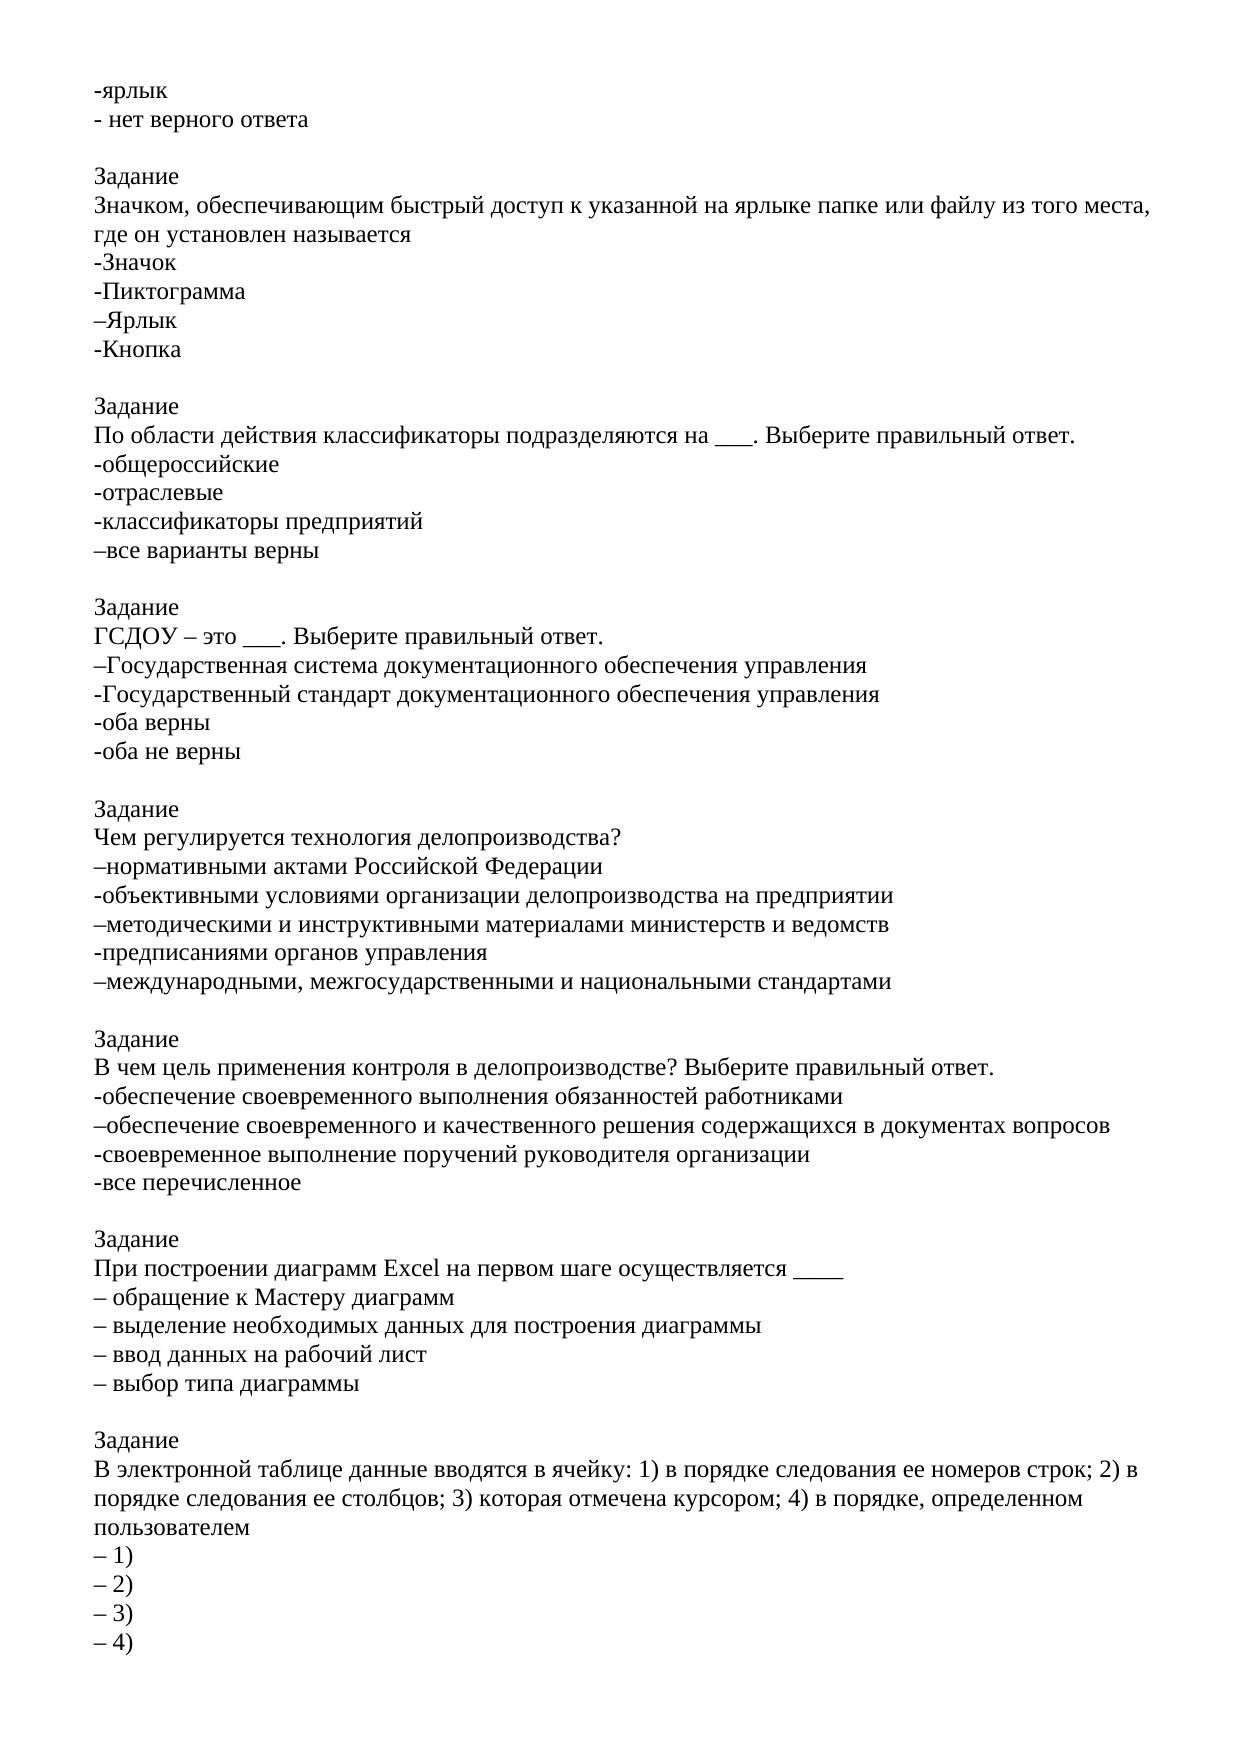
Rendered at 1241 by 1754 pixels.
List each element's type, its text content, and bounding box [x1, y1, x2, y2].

text Задание [94, 1425, 1152, 1454]
text Задание [94, 391, 1152, 420]
text –обеспечение своевременного и качественного решения содержащихся в документах вопросов [94, 1110, 1152, 1139]
text Задание [94, 1024, 1152, 1052]
text -своевременное выполнение поручений руководителя организации [94, 1139, 1152, 1167]
text -классификаторы предприятий [94, 506, 1152, 535]
text –Государственная система документационного обеспечения управления [94, 650, 1152, 679]
text -Пиктограмма [94, 276, 1152, 305]
text Чем регулируется технология делопроизводства? [94, 822, 1152, 851]
text – выделение необходимых данных для построения диаграммы [94, 1310, 1152, 1339]
text В чем цель применения контроля в делопроизводстве? Выберите правильный ответ. [94, 1052, 1152, 1081]
text Значком, обеспечивающим быстрый доступ к указанной на ярлыке папке или файлу из того места, где он установлен называется [94, 190, 1152, 247]
text В электронной таблице данные вводятся в ячейку: 1) в порядке следования ее номеров строк; 2) в порядке следования ее столбцов; 3) которая отмечена курсором; 4) в порядке, определенном пользователем [94, 1454, 1152, 1540]
text – 4) [94, 1627, 1152, 1655]
text -оба не верны [94, 736, 1152, 765]
text – 2) [94, 1569, 1152, 1598]
text –нормативными актами Российской Федерации [94, 851, 1152, 880]
text – обращение к Мастеру диаграмм [94, 1282, 1152, 1310]
text -объективными условиями организации делопроизводства на предприятии [94, 880, 1152, 909]
text -отраслевые [94, 477, 1152, 506]
text –методическими и инструктивными материалами министерств и ведомств [94, 909, 1152, 937]
text -оба верны [94, 707, 1152, 736]
text Задание [94, 592, 1152, 621]
text – выбор типа диаграммы [94, 1368, 1152, 1397]
text - нет верного ответа [94, 104, 1152, 132]
text –международными, межгосударственными и национальными стандартами [94, 966, 1152, 995]
text –все варианты верны [94, 535, 1152, 564]
text – ввод данных на рабочий лист [94, 1339, 1152, 1368]
text При построении диаграмм Excel на первом шаге осуществляется ____ [94, 1253, 1152, 1282]
text -Государственный стандарт документационного обеспечения управления [94, 679, 1152, 707]
text -все перечисленное [94, 1167, 1152, 1196]
text -Кнопка [94, 334, 1152, 362]
text -обеспечение своевременного выполнения обязанностей работниками [94, 1081, 1152, 1110]
text Задание [94, 1224, 1152, 1253]
text – 3) [94, 1598, 1152, 1627]
text -предписаниями органов управления [94, 937, 1152, 966]
text –Ярлык [94, 305, 1152, 334]
text Задание [94, 794, 1152, 822]
text – 1) [94, 1540, 1152, 1569]
text -Значок [94, 247, 1152, 276]
text ГСДОУ – это ___. Выберите правильный ответ. [94, 621, 1152, 650]
text По области действия классификаторы подразделяются на ___. Выберите правильный ответ. [94, 420, 1152, 449]
text -общероссийские [94, 449, 1152, 477]
text Задание [94, 161, 1152, 190]
text -ярлык [94, 75, 1152, 104]
